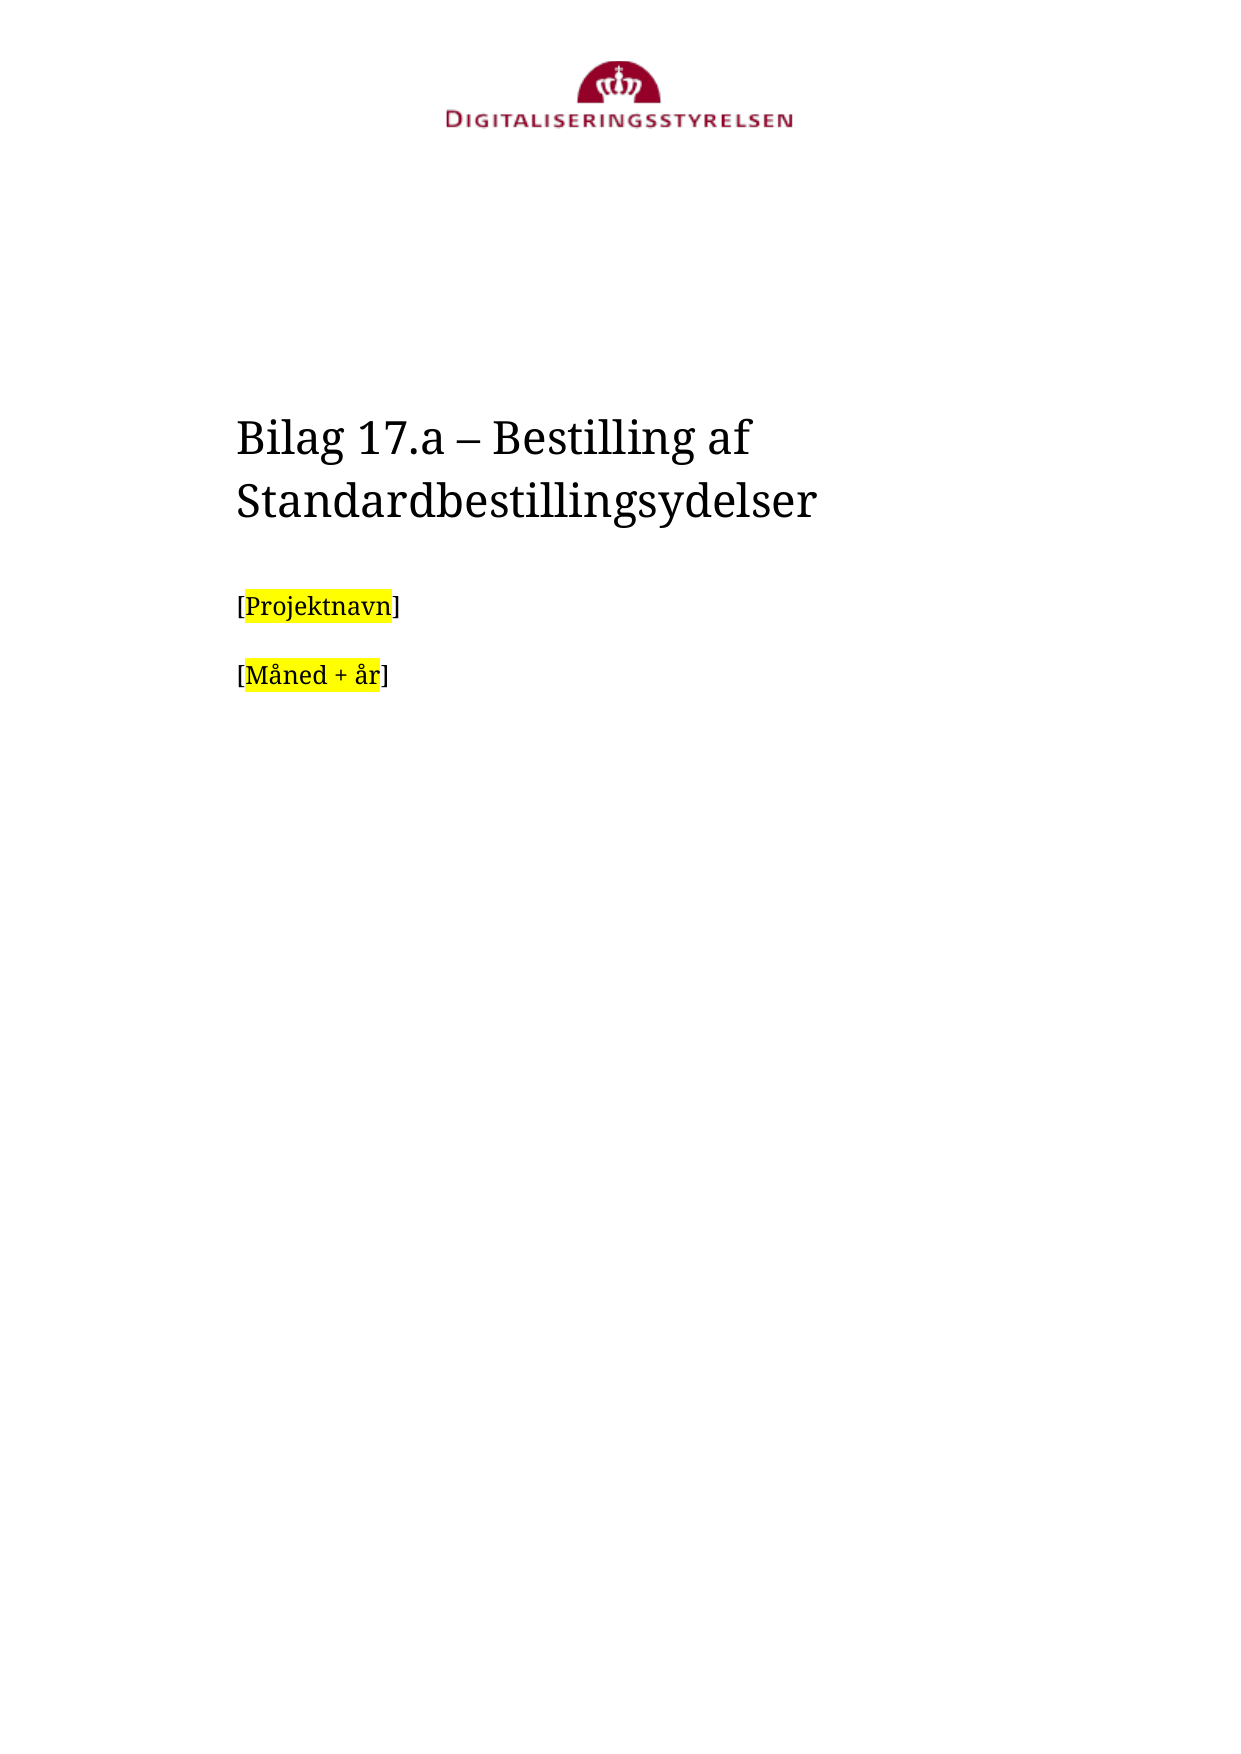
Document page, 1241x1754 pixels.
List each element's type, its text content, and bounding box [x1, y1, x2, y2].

text [Måned + år] [380, 659, 1122, 691]
table_header [236, 257, 1093, 587]
picture [446, 61, 794, 129]
text [Projektnavn] [392, 589, 1122, 623]
